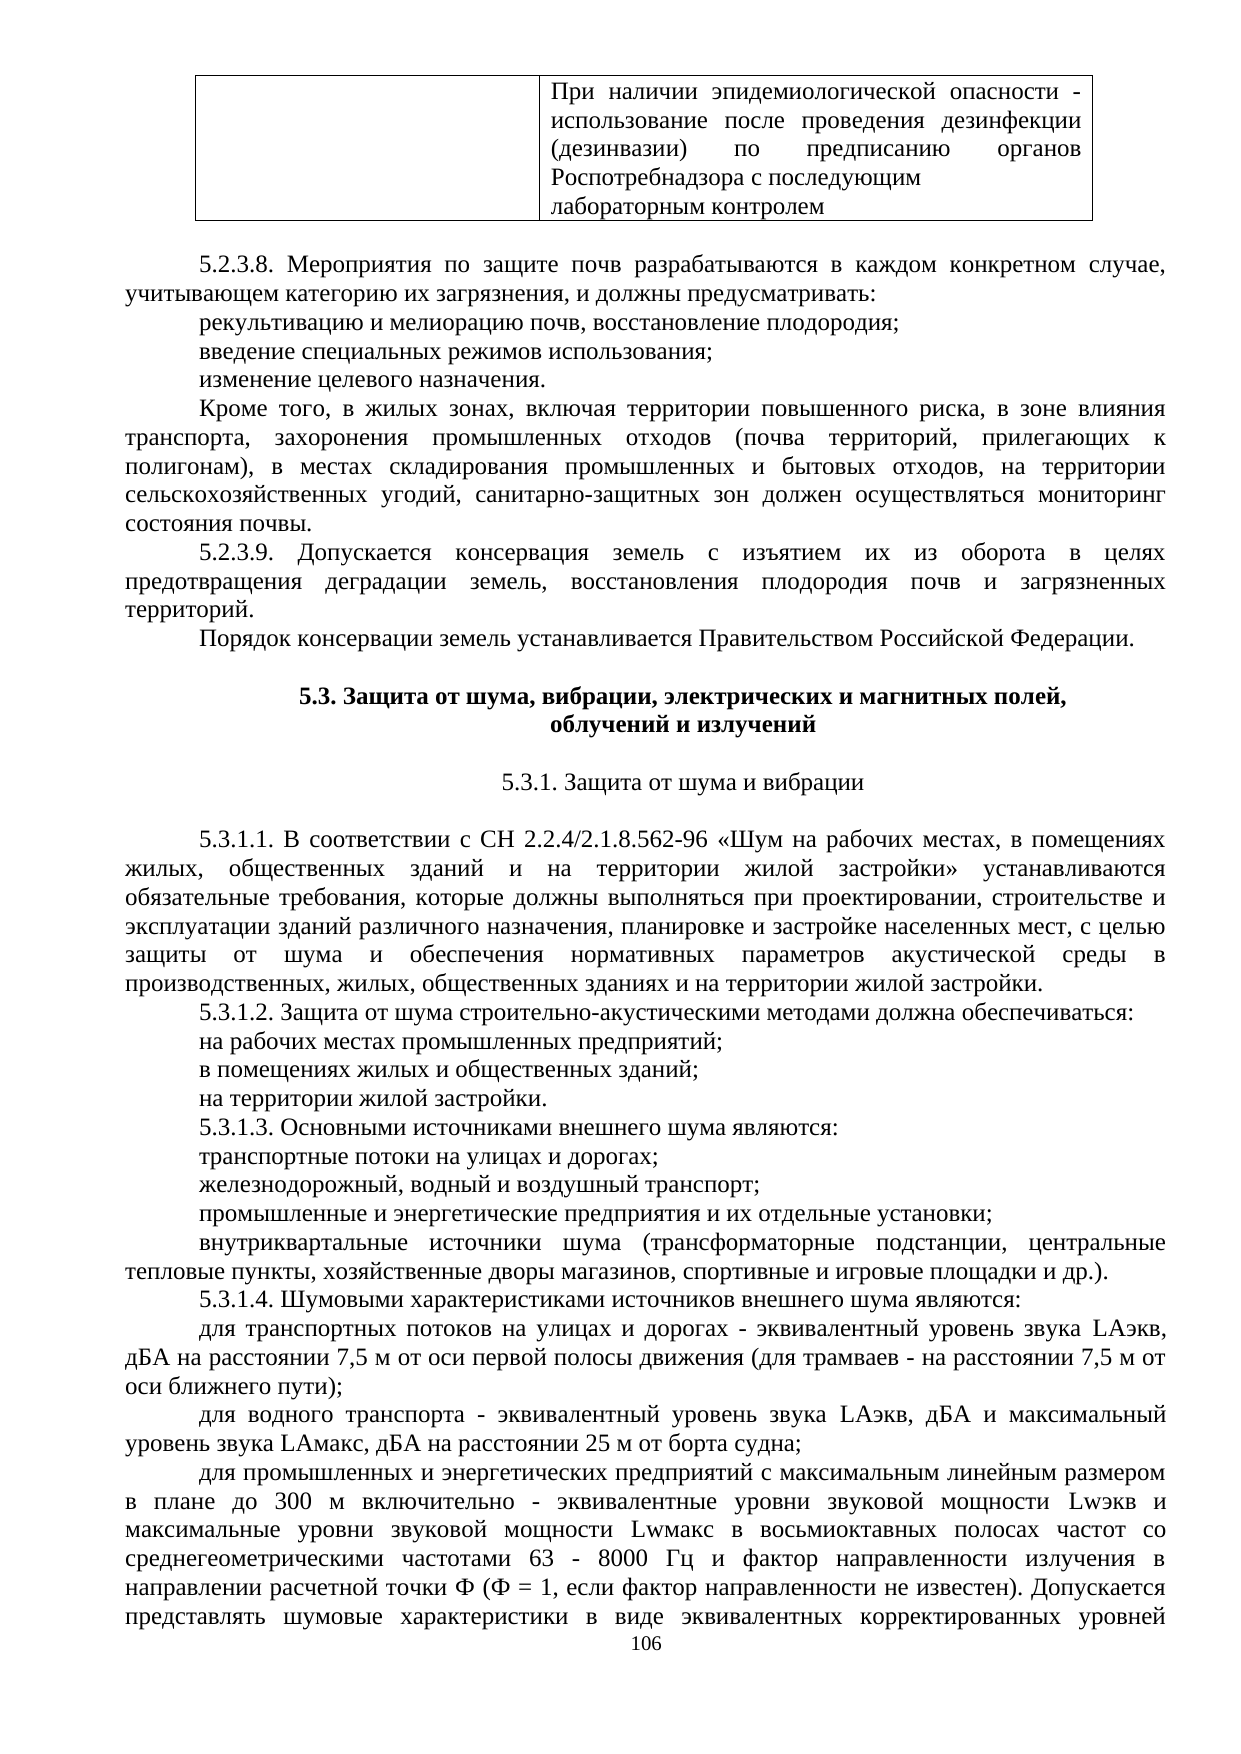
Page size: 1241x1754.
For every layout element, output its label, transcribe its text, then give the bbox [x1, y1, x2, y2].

text для водного транспорта - эквивалентный уровень звука LАэкв, дБА и максимальный уровень звука LАмакс, дБА на расстоянии 25 м от борта судна; [125, 1399, 1167, 1457]
text внутриквартальные источники шума (трансформаторные подстанции, центральные тепловые пункты, хозяйственные дворы магазинов, спортивные и игровые площадки и др.). [125, 1227, 1167, 1284]
text 5.3.1.4. Шумовыми характеристиками источников внешнего шума являются: [125, 1284, 1167, 1313]
text облучений и излучений [125, 709, 1167, 738]
text 5.3.1. Защита от шума и вибрации [125, 767, 1167, 796]
text в помещениях жилых и общественных зданий; [125, 1054, 1167, 1083]
text Кроме того, в жилых зонах, включая территории повышенного риска, в зоне влияния транспорта, захоронения промышленных отходов (почва территорий, прилегающих к полигонам), в местах складирования промышленных и бытовых отходов, на территории сельскохозяйственных угодий, санитарно-защитных зон должен осуществляться мониторинг состояния почвы. [125, 393, 1167, 537]
text рекультивацию и мелиорацию почв, восстановление плодородия; [125, 307, 1167, 336]
text 5.2.3.8. Мероприятия по защите почв разрабатываются в каждом конкретном случае, учитывающем категорию их загрязнения, и должны предусматривать: [125, 249, 1167, 307]
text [125, 1457, 1167, 1629]
text 5.3.1.1. В соответствии с СН 2.2.4/2.1.8.562-96 «Шум на рабочих местах, в помещениях жилых, общественных зданий и на территории жилой застройки» устанавливаются обязательные требования, которые должны выполняться при проектировании, строительстве и эксплуатации зданий различного назначения, планировке и застройке населенных мест, с целью защиты от шума и обеспечения нормативных параметров акустической среды в производственных, жилых, общественных зданиях и на территории жилой застройки. [125, 824, 1167, 997]
text 5.3.1.2. Защита от шума строительно-акустическими методами должна обеспечиваться: [125, 997, 1167, 1026]
text на рабочих местах промышленных предприятий; [125, 1026, 1167, 1054]
text на территории жилой застройки. [125, 1083, 1167, 1112]
text введение специальных режимов использования; [125, 336, 1167, 364]
text 5.2.3.9. Допускается консервация земель с изъятием их из оборота в целях предотвращения деградации земель, восстановления плодородия почв и загрязненных территорий. [125, 537, 1167, 623]
text изменение целевого назначения. [125, 364, 1167, 393]
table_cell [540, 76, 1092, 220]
text для транспортных потоков на улицах и дорогах - эквивалентный уровень звука LАэкв, дБА на расстоянии 7,5 м от оси первой полосы движения (для трамваев - на расстоянии 7,5 м от оси ближнего пути); [125, 1313, 1167, 1399]
text 5.3. Защита от шума, вибрации, электрических и магнитных полей, [125, 681, 1167, 709]
text транспортные потоки на улицах и дорогах; [125, 1141, 1167, 1169]
text 5.3.1.3. Основными источниками внешнего шума являются: [125, 1112, 1167, 1141]
text железнодорожный, водный и воздушный транспорт; [125, 1169, 1167, 1198]
text промышленные и энергетические предприятия и их отдельные установки; [125, 1198, 1167, 1227]
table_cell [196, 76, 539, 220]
text Порядок консервации земель устанавливается Правительством Российской Федерации. [125, 623, 1167, 652]
